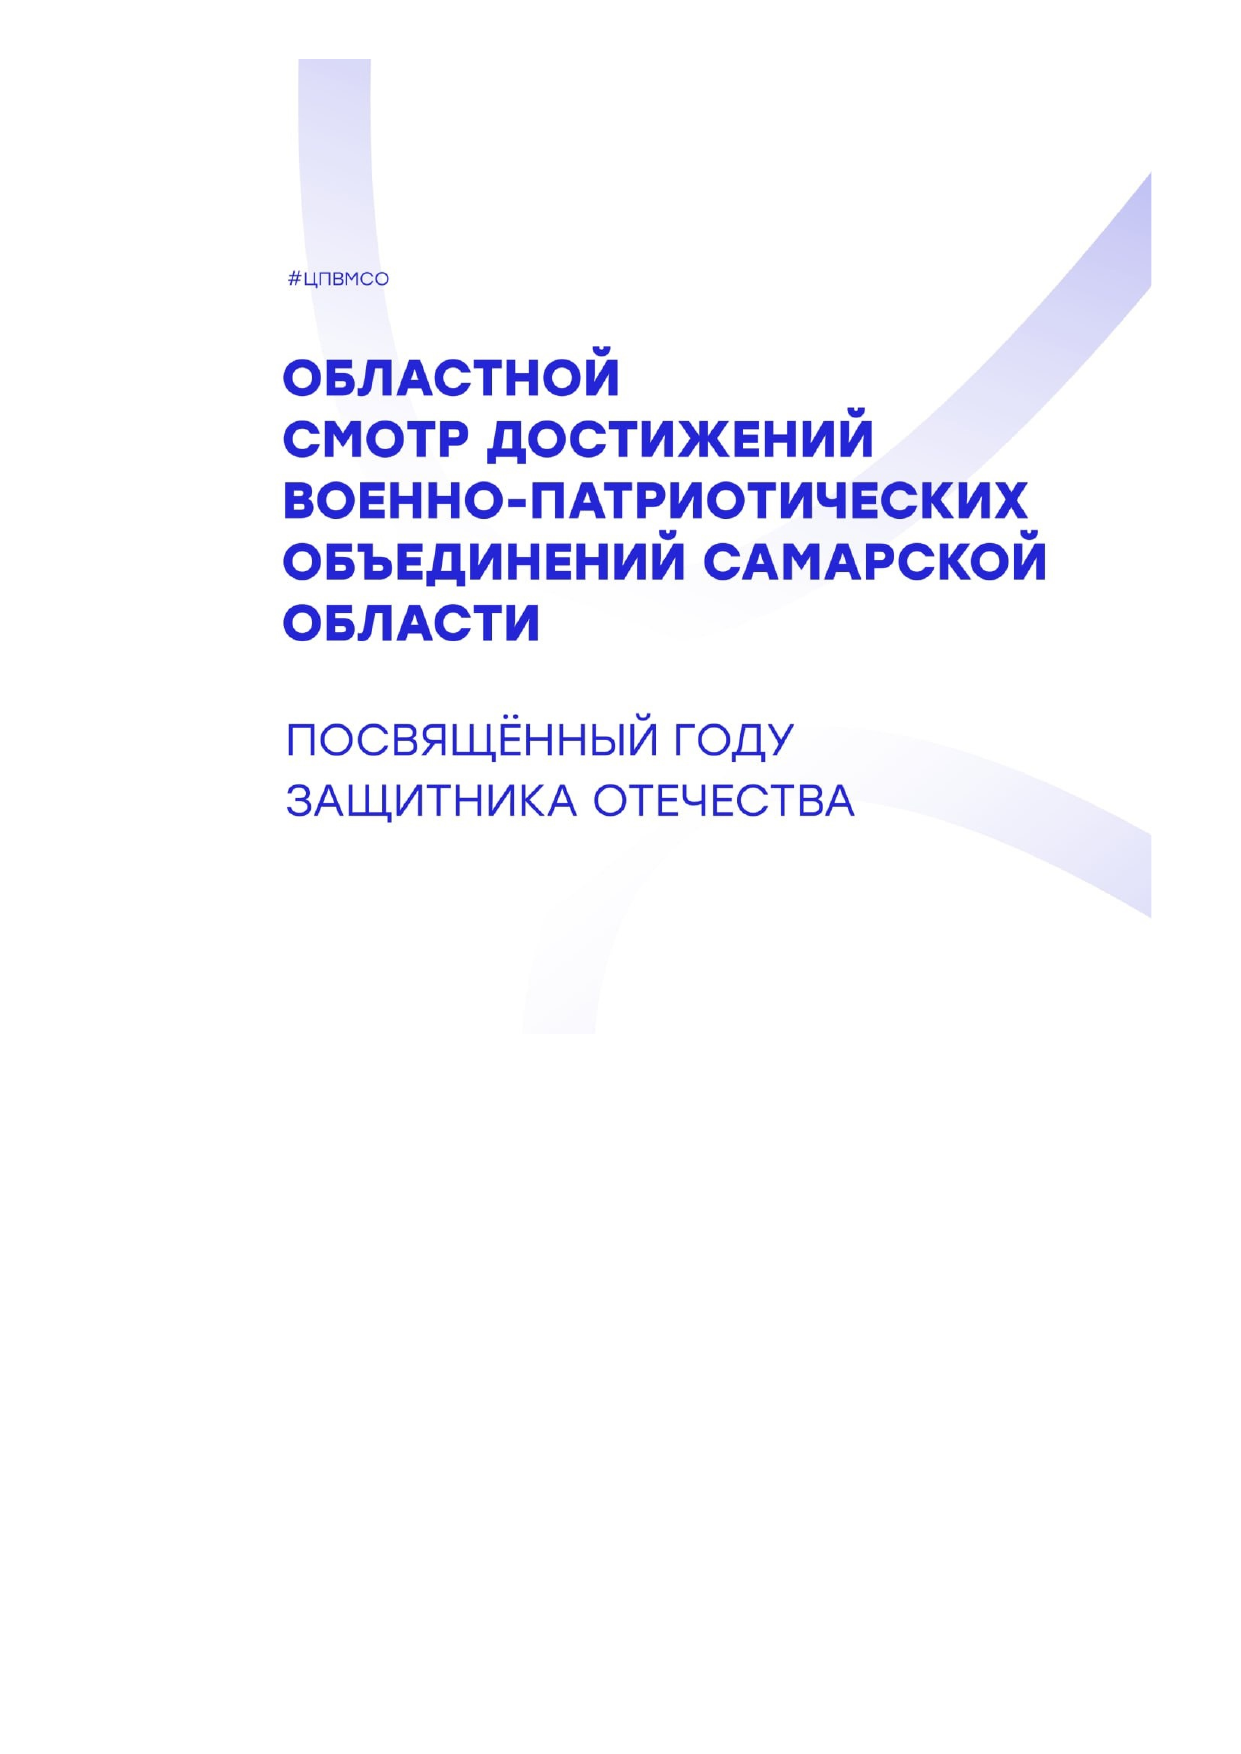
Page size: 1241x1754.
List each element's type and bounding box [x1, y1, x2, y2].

picture [177, 59, 1152, 1034]
